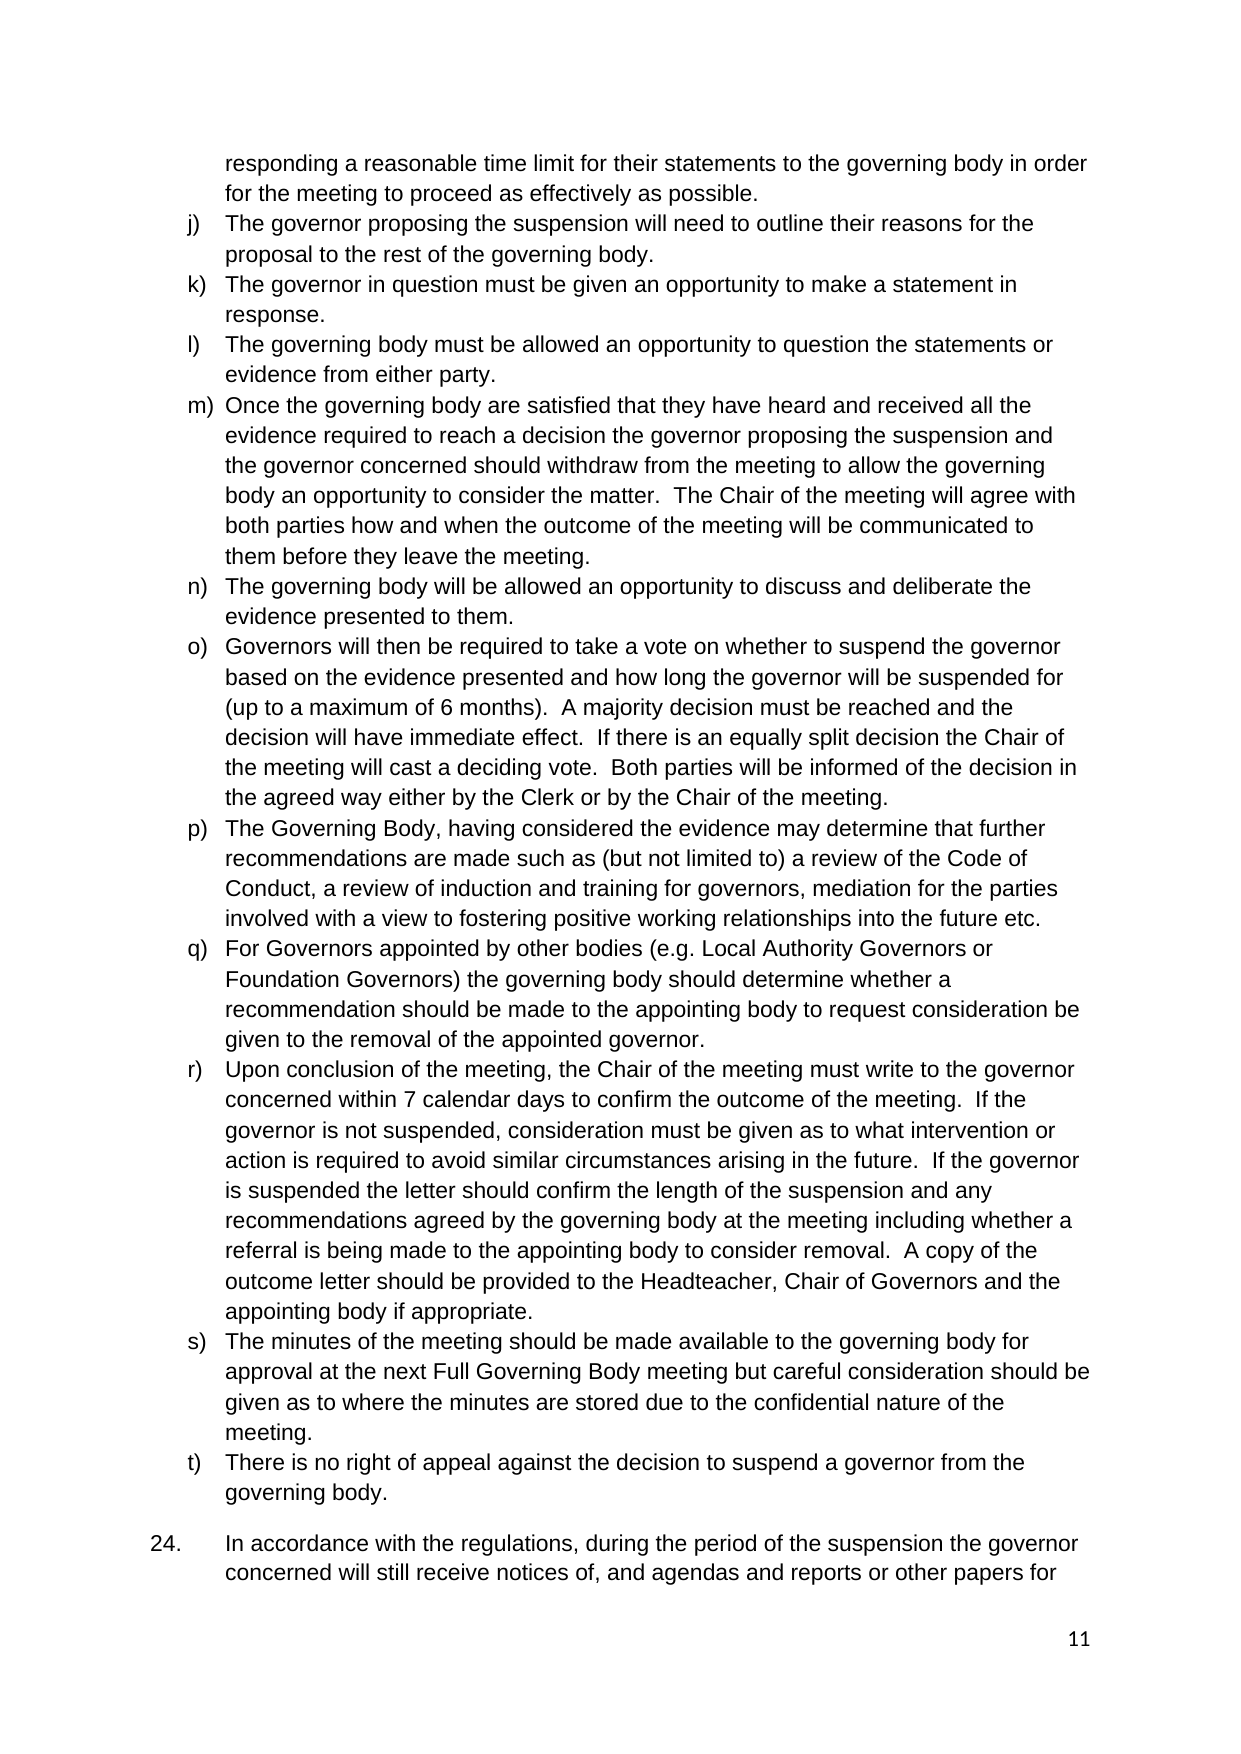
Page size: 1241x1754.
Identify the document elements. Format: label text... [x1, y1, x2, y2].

list Once the governing body are satisfied that they have heard and received all the evidence required to reach a decision the governor proposing the suspension and the governor concerned should withdraw from the meeting to allow the governing body an opportunity to consider the matter. The Chair of the meeting will agree with both parties how and when the outcome of the meeting will be communicated to them before they leave the meeting. [187, 392, 1090, 569]
list For Governors appointed by other bodies (e.g. Local Authority Governors or Foundation Governors) the governing body should determine whether a recommendation should be made to the appointing body to request consideration be given to the removal of the appointed governor. [187, 935, 1090, 1052]
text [150, 1530, 1090, 1585]
list There is no right of appeal against the decision to suspend a governor from the governing body. [187, 1449, 1090, 1506]
list The minutes of the meeting should be made available to the governing body for approval at the next Full Governing Body meeting but careful consideration should be given as to where the minutes are stored due to the confidential nature of the meeting. [187, 1328, 1090, 1445]
list The governor proposing the suspension will need to outline their reasons for the proposal to the rest of the governing body. [187, 210, 1090, 267]
list The governing body must be allowed an opportunity to question the statements or evidence from either party. [187, 331, 1090, 388]
list The governor in question must be given an opportunity to make a statement in response. [187, 271, 1090, 327]
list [187, 150, 1090, 207]
list The governing body will be allowed an opportunity to discuss and deliberate the evidence presented to them. [187, 573, 1090, 629]
list Governors will then be required to take a vote on whether to suspend the governor based on the evidence presented and how long the governor will be suspended for (up to a maximum of 6 months). A majority decision must be reached and the decision will have immediate effect. If there is an equally split decision the Chair of the meeting will cast a deciding vote. Both parties will be informed of the decision in the agreed way either by the Clerk or by the Chair of the meeting. [187, 633, 1090, 811]
list Upon conclusion of the meeting, the Chair of the meeting must write to the governor concerned within 7 calendar days to confirm the outcome of the meeting. If the governor is not suspended, consideration must be given as to what intervention or action is required to avoid similar circumstances arising in the future. If the governor is suspended the letter should confirm the length of the suspension and any recommendations agreed by the governing body at the meeting including whether a referral is being made to the appointing body to consider removal. A copy of the outcome letter should be provided to the Headteacher, Chair of Governors and the appointing body if appropriate. [187, 1056, 1090, 1324]
list The Governing Body, having considered the evidence may determine that further recommendations are made such as (but not limited to) a review of the Code of Conduct, a review of induction and training for governors, mediation for the parties involved with a view to fostering positive working relationships into the future etc. [187, 814, 1090, 932]
